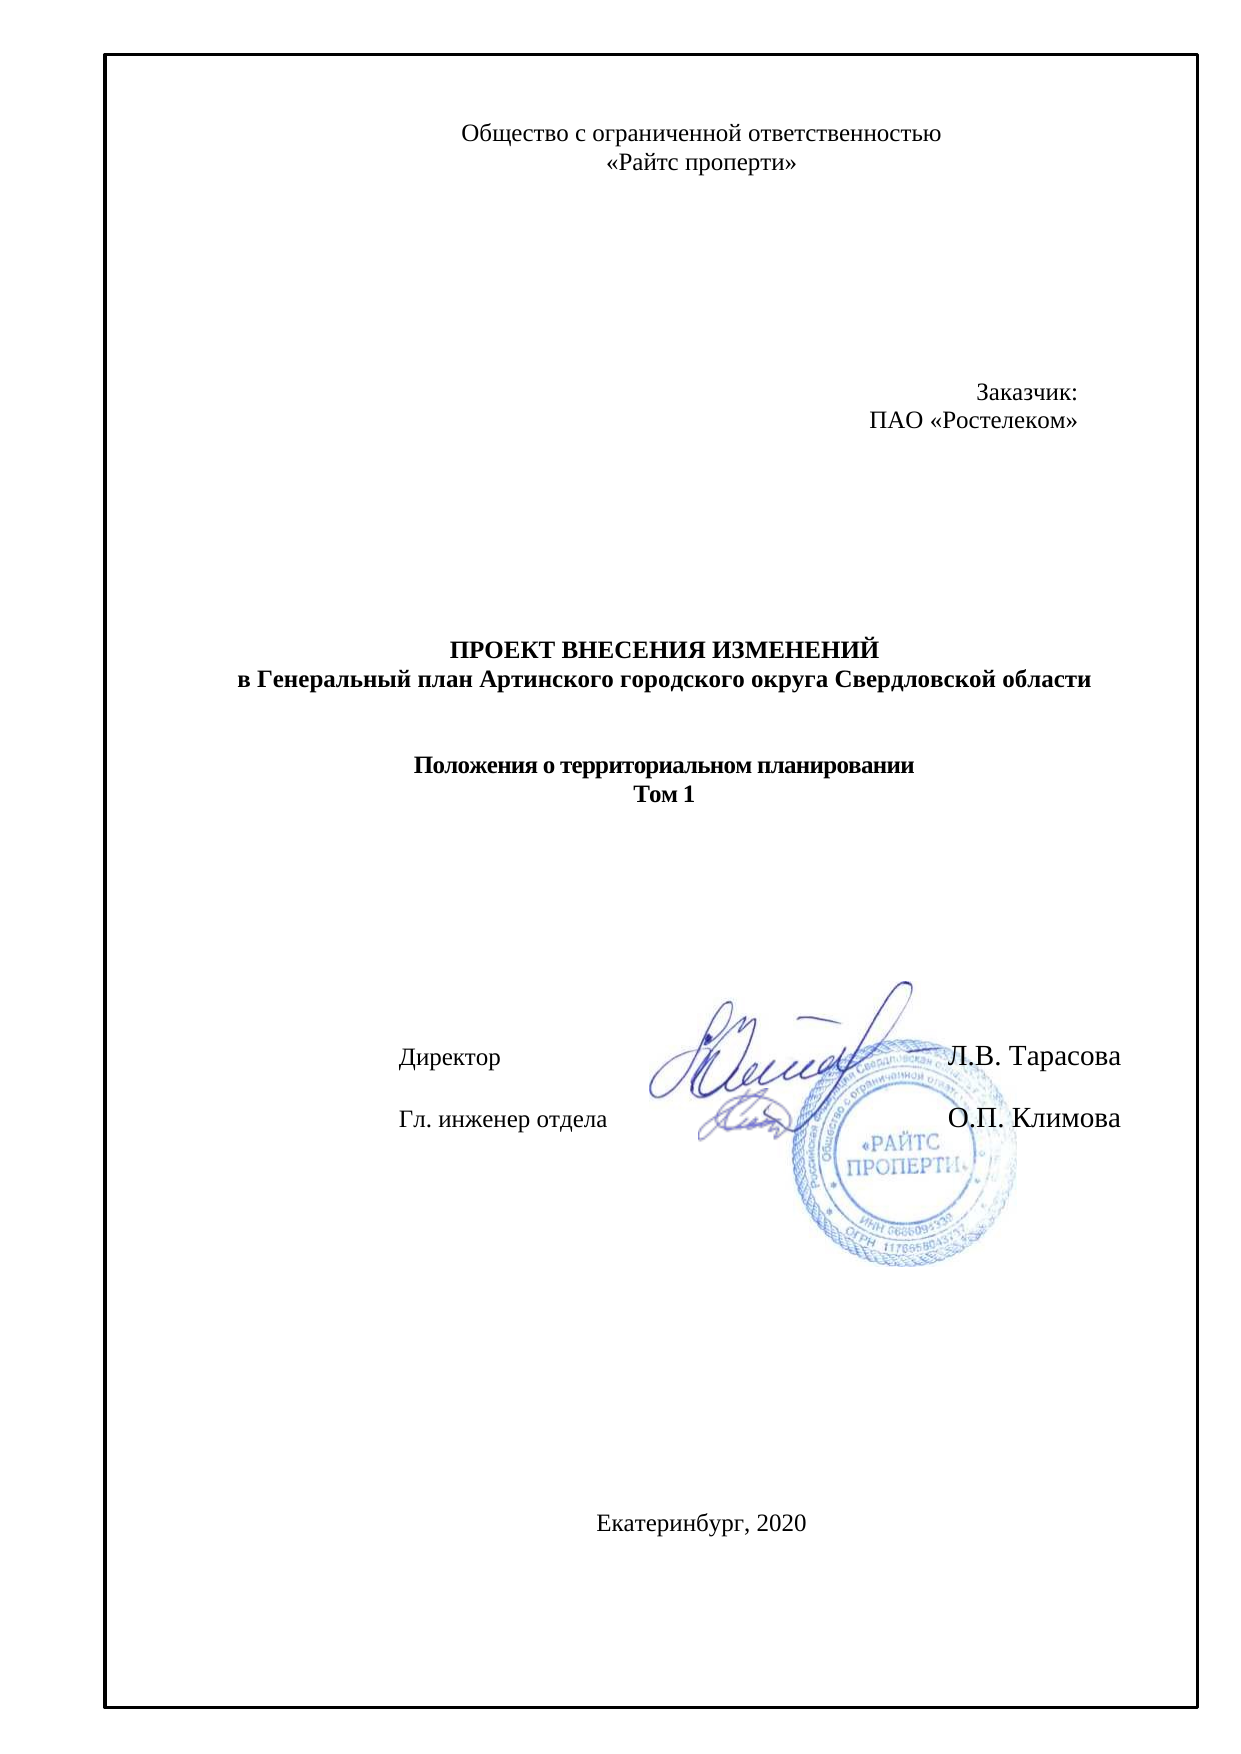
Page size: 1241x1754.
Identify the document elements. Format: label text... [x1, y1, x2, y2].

picture [649, 1072, 1017, 1267]
picture [649, 981, 1017, 1038]
text Положения о территориальном планировании [148, 751, 1181, 779]
text Гл. инженер отдела О.П. Климова [148, 1100, 698, 1134]
text Гл. инженер отдела О.П. Климова [795, 1100, 1181, 1134]
text «Райтс проперти» [148, 147, 1181, 176]
text ПАО «Ростелеком» [148, 406, 1078, 434]
text в Генеральный план Артинского городского округа Свердловской области [148, 664, 1181, 693]
text Общество с ограниченной ответственностью [148, 118, 1181, 147]
text ПРОЕКТ ВНЕСЕНИЯ ИЗМЕНЕНИЙ [148, 636, 1181, 664]
text Екатеринбург, 2020 [148, 1508, 1181, 1536]
text Заказчик: [473, 377, 1078, 406]
text Том 1 [148, 779, 1181, 808]
text Директор Л.В. Тарасова [148, 1038, 1181, 1072]
